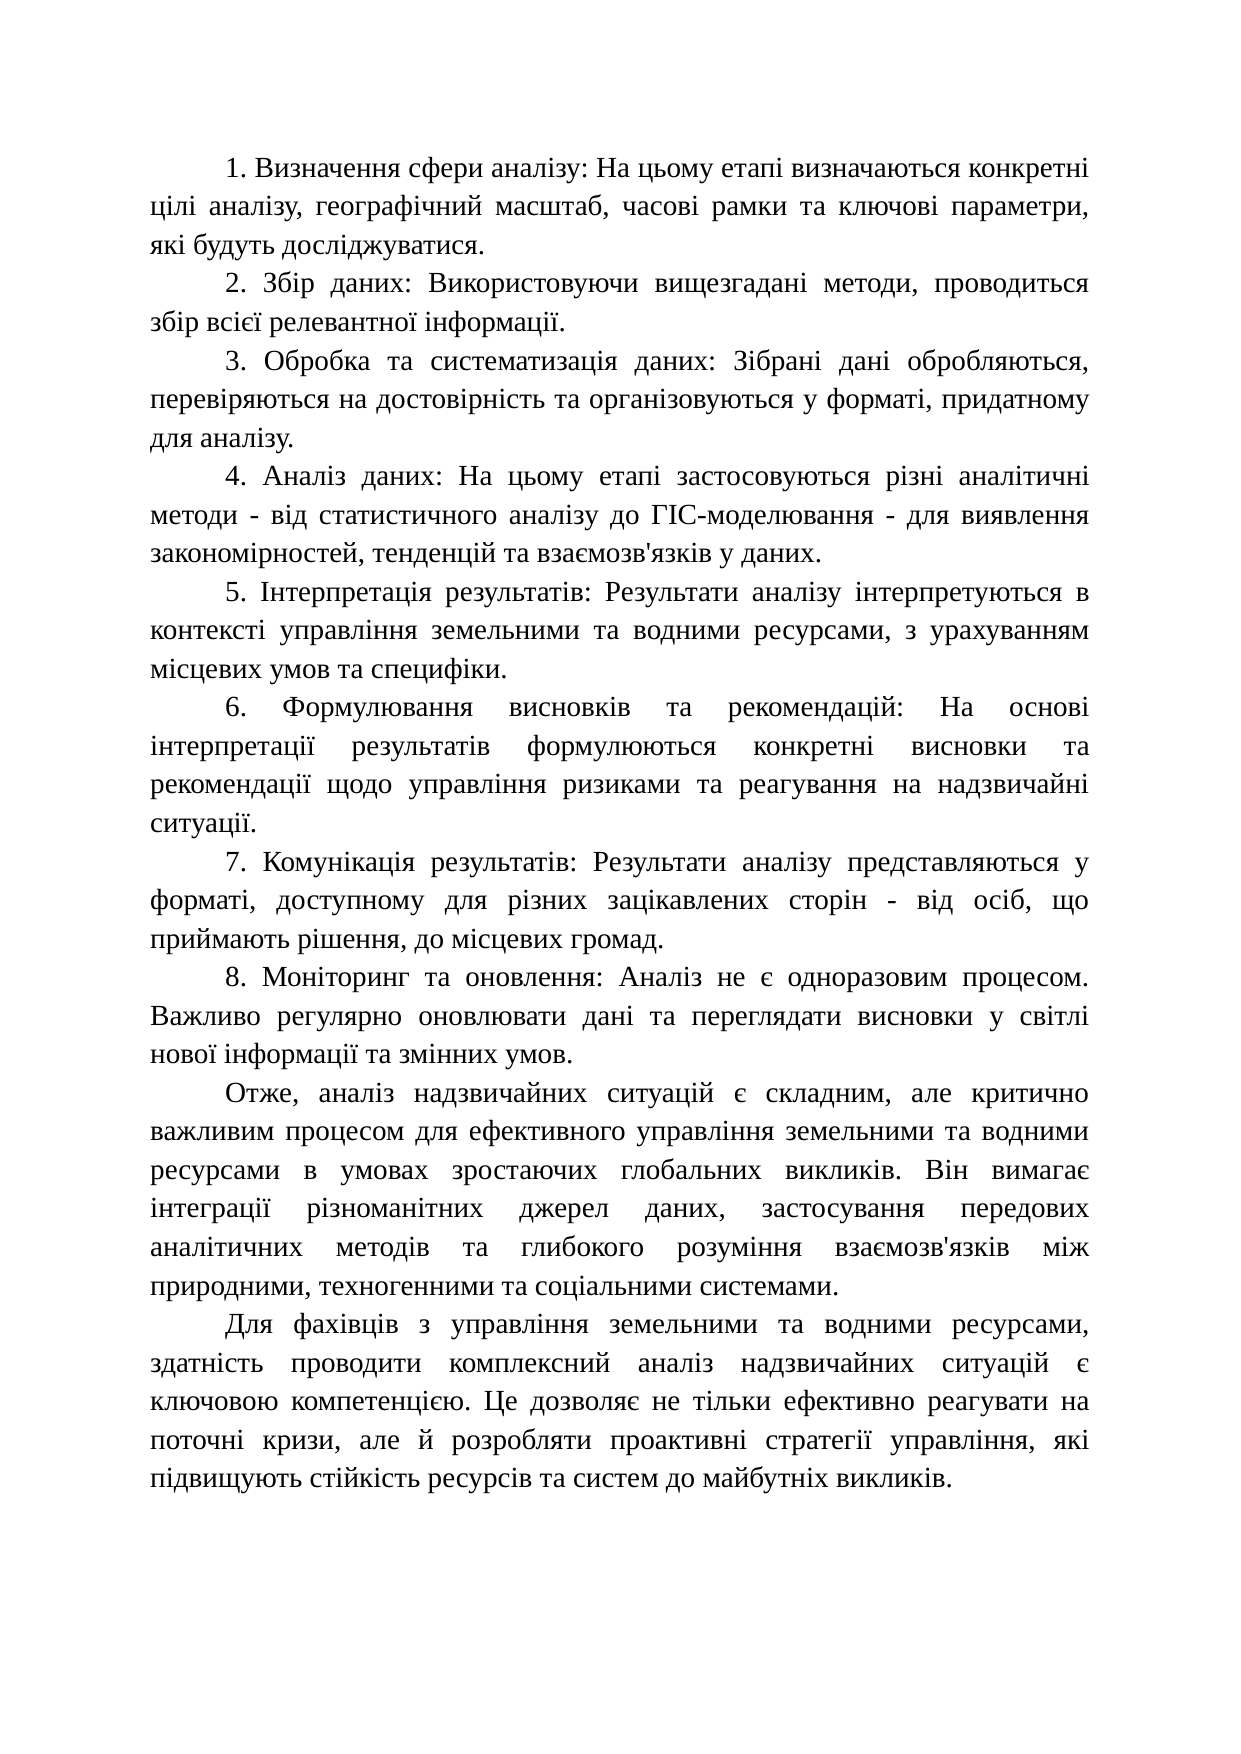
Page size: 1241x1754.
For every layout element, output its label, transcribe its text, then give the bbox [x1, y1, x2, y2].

text 2. Збір даних: Використовуючи вищезгадані методи, проводиться збір всієї релевантної інформації. [150, 266, 1090, 338]
text Для фахівців з управління земельними та водними ресурсами, здатність проводити комплексний аналіз надзвичайних ситуацій є ключовою компетенцією. Це дозволяє не тільки ефективно реагувати на поточні кризи, але й розробляти проактивні стратегії управління, які підвищують стійкість ресурсів та систем до майбутніх викликів. [150, 1306, 1090, 1494]
text 1. Визначення сфери аналізу: На цьому етапі визначаються конкретні цілі аналізу, географічний масштаб, часові рамки та ключові параметри, які будуть досліджуватися. [150, 150, 1090, 261]
text 6. Формулювання висновків та рекомендацій: На основі інтерпретації результатів формулюються конкретні висновки та рекомендації щодо управління ризиками та реагування на надзвичайні ситуації. [150, 689, 1090, 839]
text 8. Моніторинг та оновлення: Аналіз не є одноразовим процесом. Важливо регулярно оновлювати дані та переглядати висновки у світлі нової інформації та змінних умов. [150, 959, 1090, 1070]
text 5. Інтерпретація результатів: Результати аналізу інтерпретуються в контексті управління земельними та водними ресурсами, з урахуванням місцевих умов та специфіки. [150, 574, 1090, 684]
text Отже, аналіз надзвичайних ситуацій є складним, але критично важливим процесом для ефективного управління земельними та водними ресурсами в умовах зростаючих глобальних викликів. Він вимагає інтеграції різноманітних джерел даних, застосування передових аналітичних методів та глибокого розуміння взаємозв'язків між природними, техногенними та соціальними системами. [150, 1075, 1090, 1301]
text 3. Обробка та систематизація даних: Зібрані дані обробляються, перевіряються на достовірність та організовуються у форматі, придатному для аналізу. [150, 343, 1090, 453]
text 4. Аналіз даних: На цьому етапі застосовуються різні аналітичні методи - від статистичного аналізу до ГІС-моделювання - для виявлення закономірностей, тенденцій та взаємозв'язків у даних. [150, 458, 1090, 569]
text 7. Комунікація результатів: Результати аналізу представляються у форматі, доступному для різних зацікавлених сторін - від осіб, що приймають рішення, до місцевих громад. [150, 844, 1090, 954]
